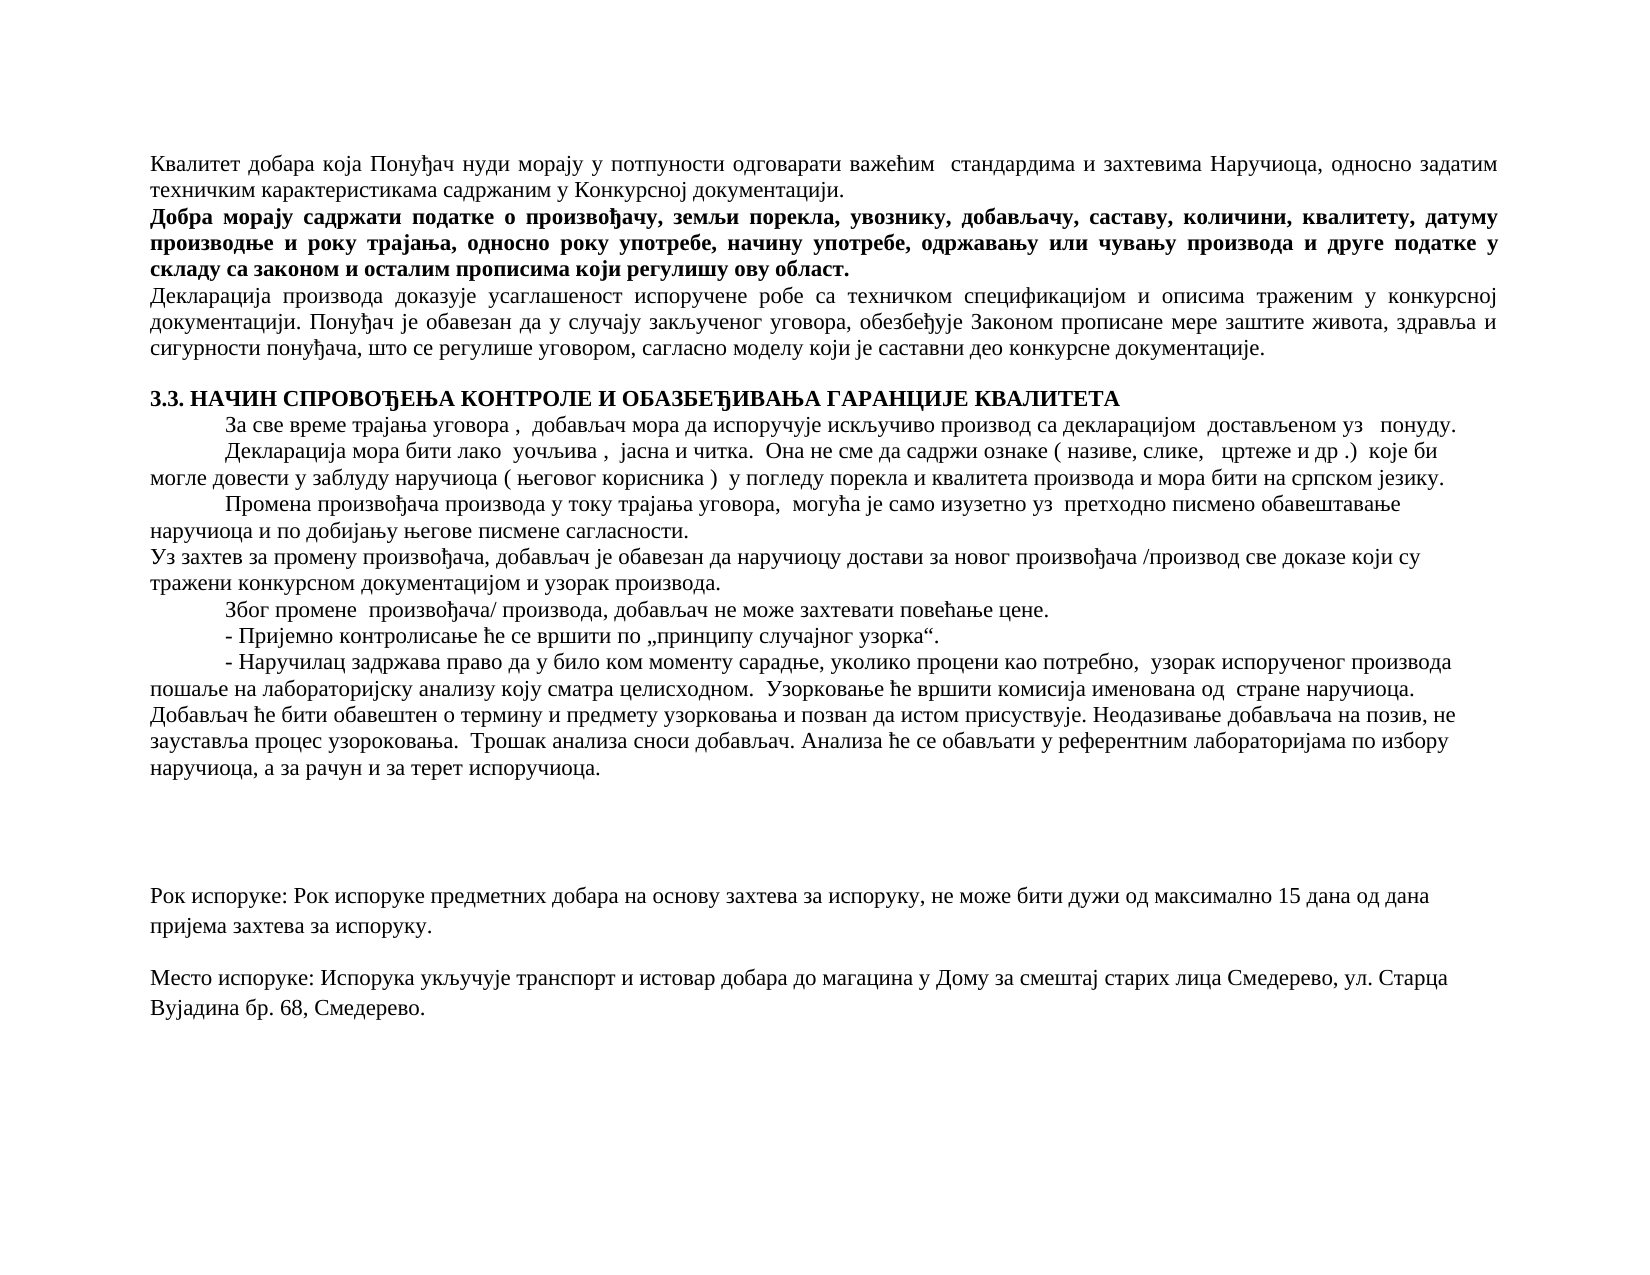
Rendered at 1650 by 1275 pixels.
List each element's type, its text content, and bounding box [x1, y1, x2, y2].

text Рок испоруке: Рок испоруке предметних добара на основу захтева за испоруку, не може бити дужи од максимално 15 дана од дана пријема захтева за испоруку. [150, 882, 1500, 939]
text - Пријемно контролисање ће се вршити по „принципу случајног узорка“. [150, 622, 1500, 648]
text 3.3. НАЧИН СПРОВОЂЕЊА КОНТРОЛЕ И ОБАЗБЕЂИВАЊА ГАРАНЦИЈЕ КВАЛИТЕТА [150, 385, 1500, 411]
text Промена произвођача производа у току трајања уговора, могућа је само изузетно уз претходно писмено обавештавање наручиоца и по добијању његове писмене сагласности. [150, 490, 1500, 543]
text - Наручилац задржава право да у било ком моменту сарадње, уколико процени као потребно, узорак испорученог производа пошаље на лабораторијску анализу коју сматра целисходном. Узорковање ће вршити комисија именована од стране наручиоца. [150, 648, 1500, 701]
text За све време трајања уговора , добављач мора да испоручује искључиво производ са декларацијом достављеном уз понуду. [150, 411, 1500, 438]
text Место испоруке: Испорука укључује транспорт и истовар добара до магацина у Дому за смештај старих лица Смедерево, ул. Старца Вујадина бр. 68, Смедерево. [150, 963, 1500, 1020]
text Квалитет добара која Понуђач нуди морају у потпуности одговарати важећим стандардима и захтевима Наручиоца, односно задатим техничким карактеристикама садржаним у Конкурсној документацији. [150, 150, 1500, 203]
text Због промене произвођача/ производа, добављач не може захтевати повећање цене. [150, 596, 1500, 622]
text Добра морају садржати податке о произвођачу, земљи порекла, увознику, добављачу, саставу, количини, квалитету, датуму производње и року трајања, односно року употребе, начину употребе, одржавању или чувању производа и друге податке у складу са законом и осталим прописима који регулишу ову област. [150, 203, 1500, 282]
text Добављач ће бити обавештен о термину и предмету узорковања и позван да истом присуствује. Неодазивање добављача на позив, не зауставља процес узороковања. Трошак анализа сноси добављач. Анализа ће се обављати у референтним лабораторијама по избору наручиоца, а за рачун и за терет испоручиоца. [150, 701, 1500, 780]
text Декларација мора бити лако уочљива , јасна и читка. Она не сме да садржи ознаке ( називе, слике, цртеже и др .) које би могле довести у заблуду наручиоца ( његовог корисника ) у погледу порекла и квалитета производа и мора бити на српском језику. [150, 438, 1500, 490]
text Уз захтев за промену произвођача, добављач је обавезан да наручиоцу достави за новог произвођача /производ све доказе који су тражени конкурсном документацијом и узорак производа. [150, 543, 1500, 596]
text Декларација производа доказује усаглашеност испоручене робе са техничком спецификацијом и описима траженим у конкурсној документацији. Понуђач је обавезан да у случају закљученог уговора, обезбеђује Законом прописане мере заштите живота, здравља и сигурности понуђача, што се регулише уговором, сагласно моделу који је саставни део конкурсне документације. [150, 282, 1500, 361]
